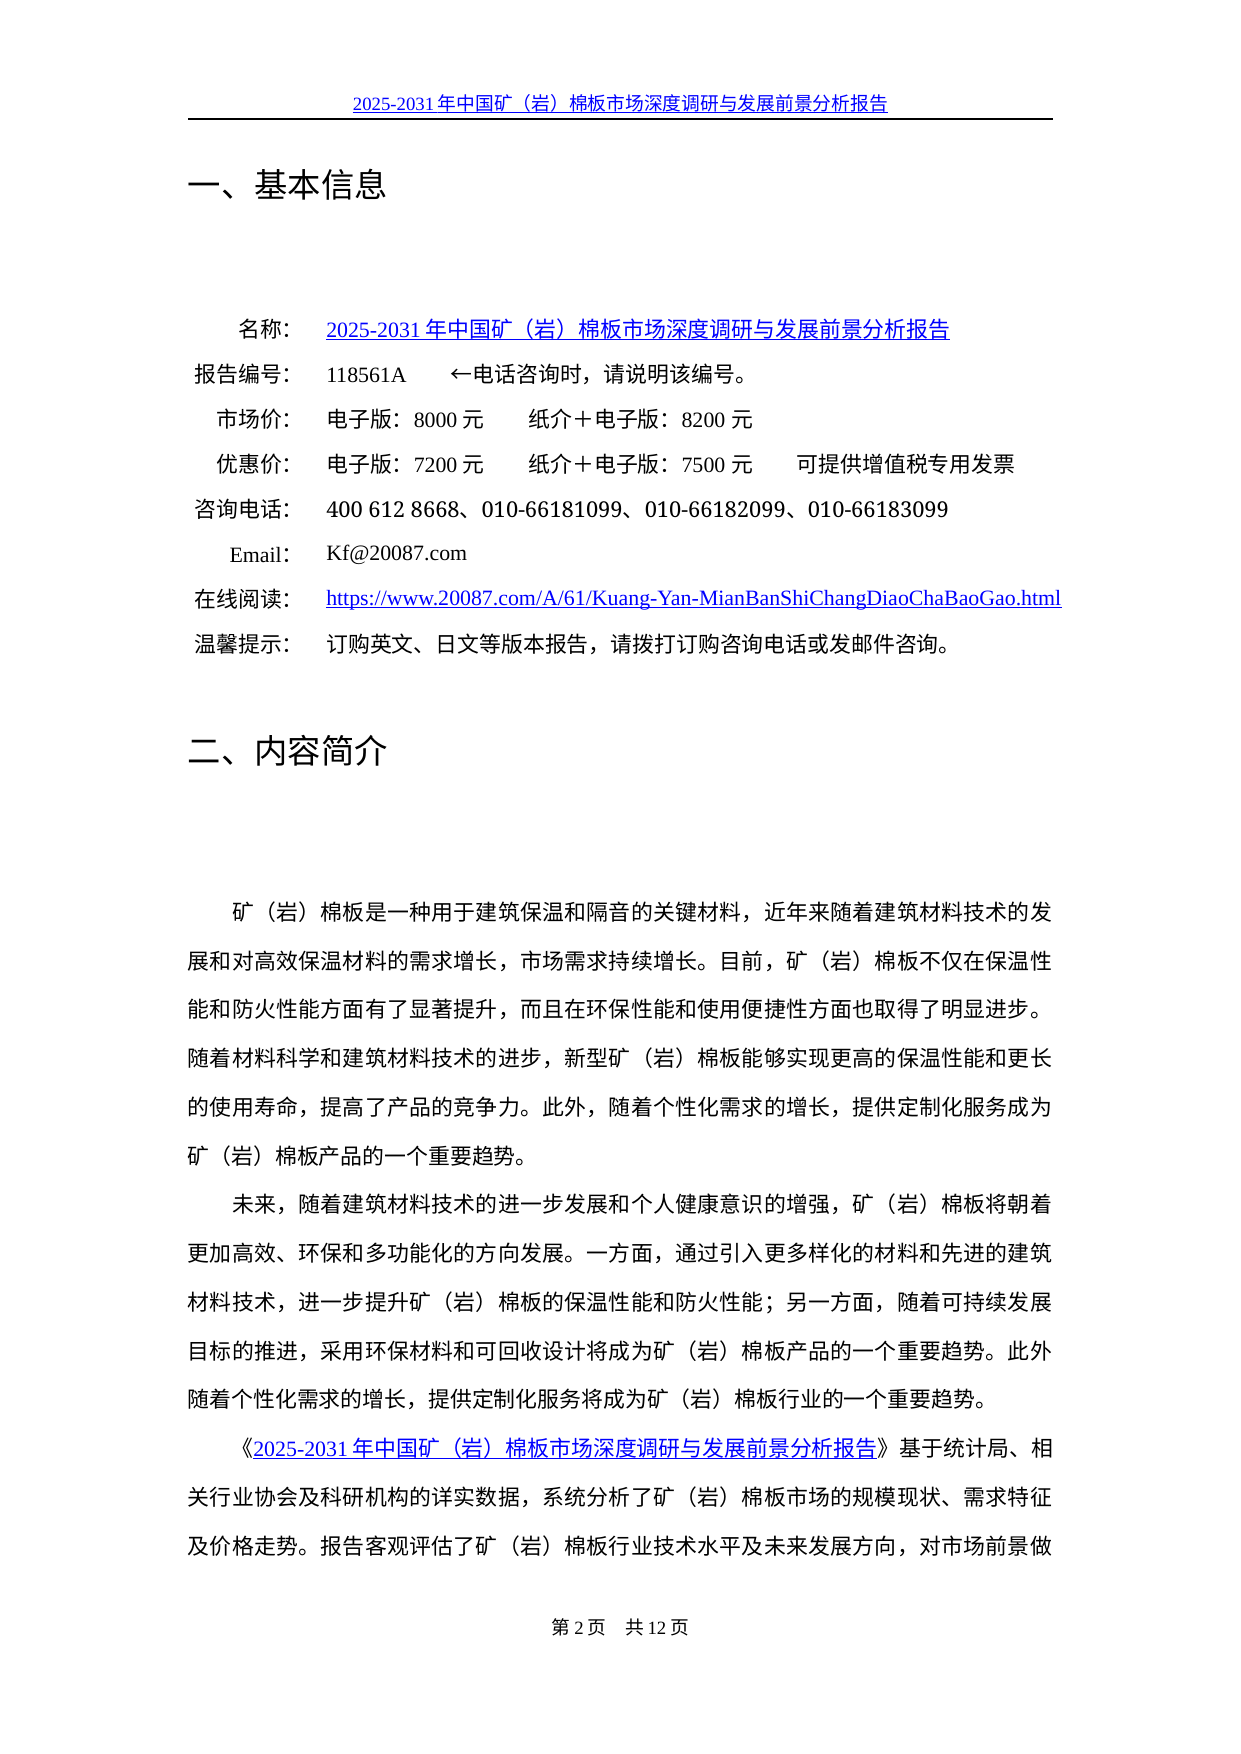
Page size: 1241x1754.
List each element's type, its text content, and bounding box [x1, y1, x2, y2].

table_cell Email： [167, 537, 315, 582]
table_cell 118561A ←电话咨询时，请说明该编号。 [315, 357, 1073, 402]
table_cell [315, 582, 1073, 627]
table_header 名称： [167, 312, 315, 357]
table_header 2025-2031年中国矿（岩）棉板市场深度调研与发展前景分析报告 [315, 312, 1073, 357]
title 一、基本信息 [187, 150, 1053, 215]
table_cell 报告编号： [167, 357, 315, 402]
table_cell 市场价： [167, 402, 315, 447]
table_cell 温馨提示： [167, 627, 315, 672]
table_cell 订购英文、日文等版本报告，请拨打订购咨询电话或发邮件咨询。 [315, 627, 1073, 672]
table_cell 400 612 8668、010-66181099、010-66182099、010-66183099 [315, 492, 1073, 537]
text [187, 894, 1053, 1561]
table_cell 在线阅读： [167, 582, 315, 627]
table_cell 电子版：7200 元 纸介＋电子版：7500 元 可提供增值税专用发票 [315, 447, 1073, 492]
table_cell 电子版：8000 元 纸介＋电子版：8200 元 [315, 402, 1073, 447]
table_cell Kf@20087.com [315, 537, 1073, 582]
table_cell 咨询电话： [167, 492, 315, 537]
table_cell 优惠价： [167, 447, 315, 492]
title 二、内容简介 [187, 717, 1053, 782]
